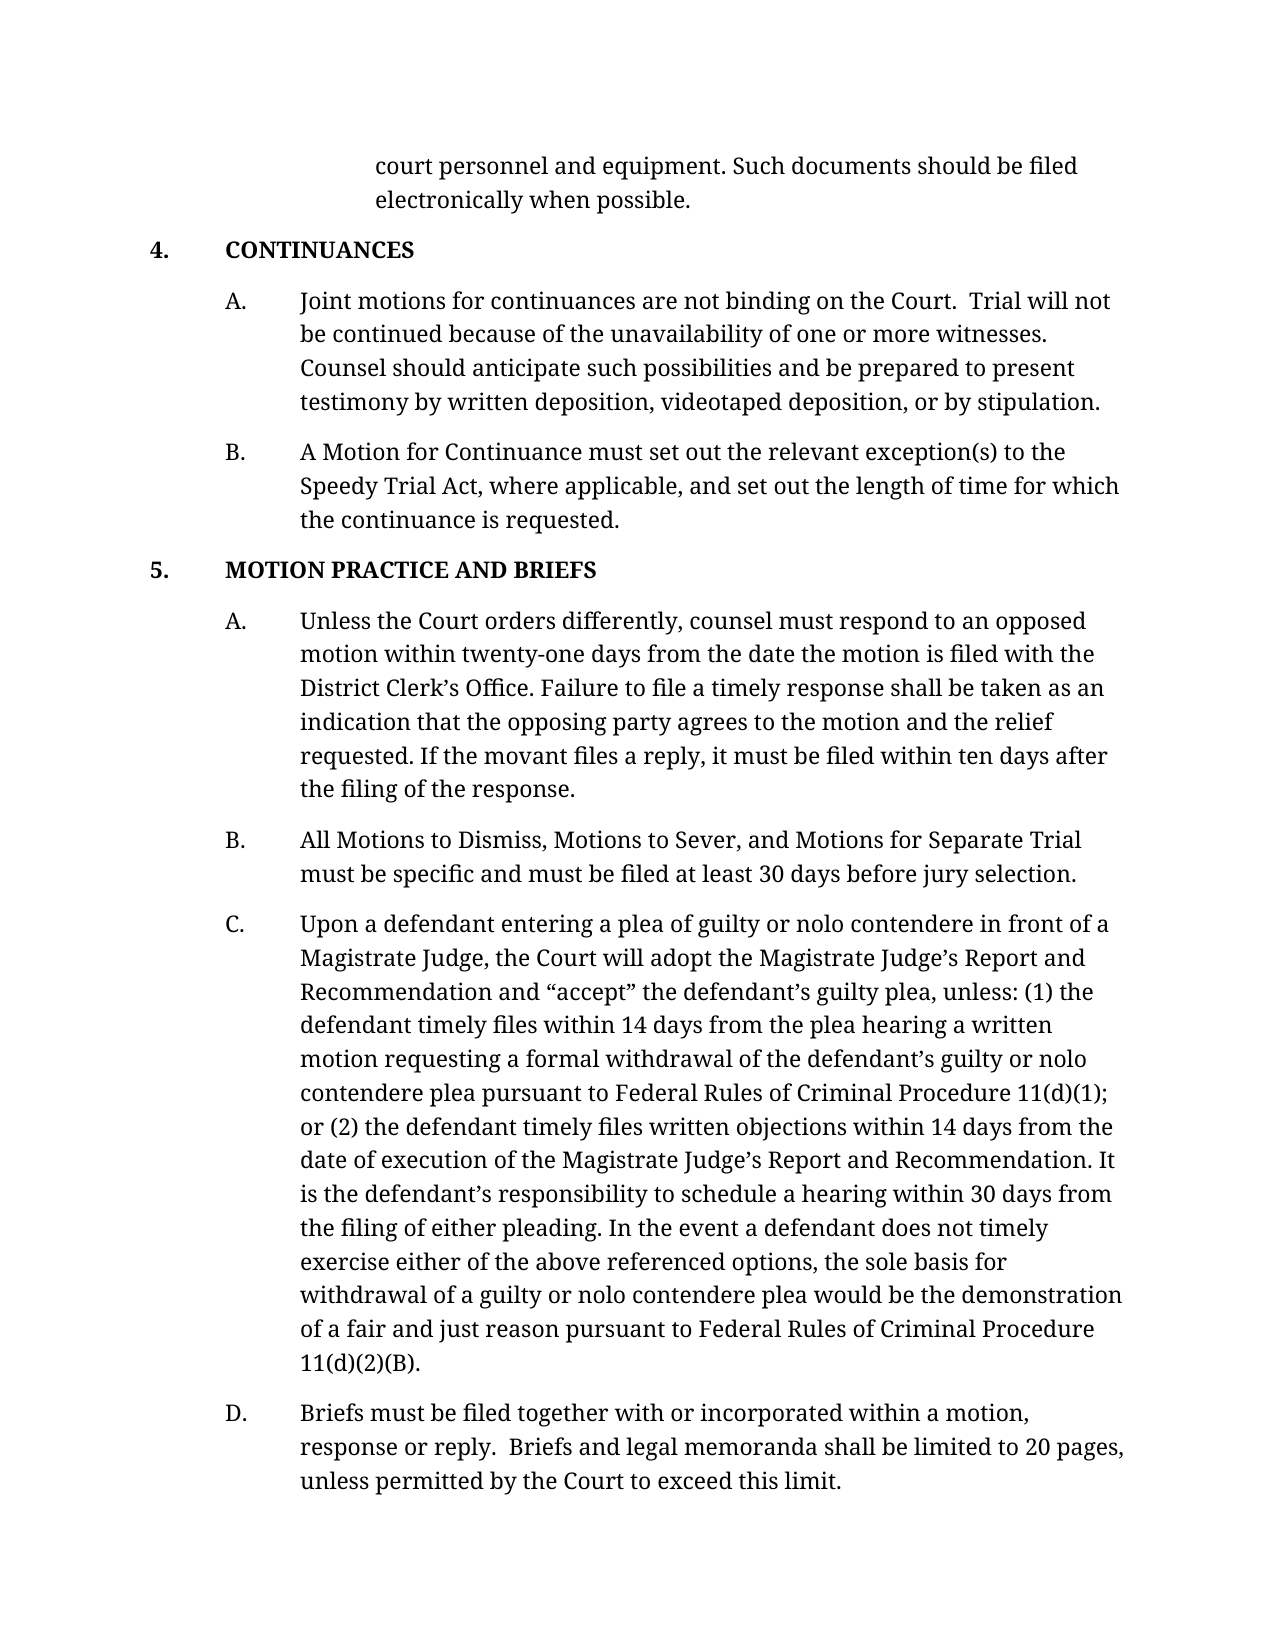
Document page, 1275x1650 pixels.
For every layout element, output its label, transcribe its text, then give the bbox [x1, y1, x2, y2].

text 4. CONTINUANCES [150, 234, 1125, 265]
text B. All Motions to Dismiss, Motions to Sever, and Motions for Separate Trial must be specific and must be filed at least 30 days before jury selection. [225, 824, 1125, 889]
text 5. MOTION PRACTICE AND BRIEFS [150, 554, 1125, 585]
text A. Unless the Court orders differently, counsel must respond to an opposed motion within twenty-one days from the date the motion is filed with the District Clerk’s Office. Failure to file a timely response shall be taken as an indication that the opposing party agrees to the motion and the relief requested. If the movant files a reply, it must be filed within ten days after the filing of the response. [225, 604, 1125, 804]
text B. A Motion for Continuance must set out the relevant exception(s) to the Speedy Trial Act, where applicable, and set out the length of time for which the continuance is requested. [225, 436, 1125, 535]
text C. Upon a defendant entering a plea of guilty or nolo contendere in front of a Magistrate Judge, the Court will adopt the Magistrate Judge’s Report and Recommendation and “accept” the defendant’s guilty plea, unless: (1) the defendant timely files within 14 days from the plea hearing a written motion requesting a formal withdrawal of the defendant’s guilty or nolo contendere plea pursuant to Federal Rules of Criminal Procedure 11(d)(1); or (2) the defendant timely files written objections within 14 days from the date of execution of the Magistrate Judge’s Report and Recommendation. It is the defendant’s responsibility to schedule a hearing within 30 days from the filing of either pleading. In the event a defendant does not timely exercise either of the above referenced options, the sole basis for withdrawal of a guilty or nolo contendere plea would be the demonstration of a fair and just reason pursuant to Federal Rules of Criminal Procedure 11(d)(2)(B). [225, 908, 1125, 1378]
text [300, 150, 1125, 215]
text D. Briefs must be filed together with or incorporated within a motion, response or reply. Briefs and legal memoranda shall be limited to 20 pages, unless permitted by the Court to exceed this limit. [225, 1397, 1125, 1496]
text A. Joint motions for continuances are not binding on the Court. Trial will not be continued because of the unavailability of one or more witnesses. Counsel should anticipate such possibilities and be prepared to present testimony by written deposition, videotaped deposition, or by stipulation. [225, 284, 1125, 417]
